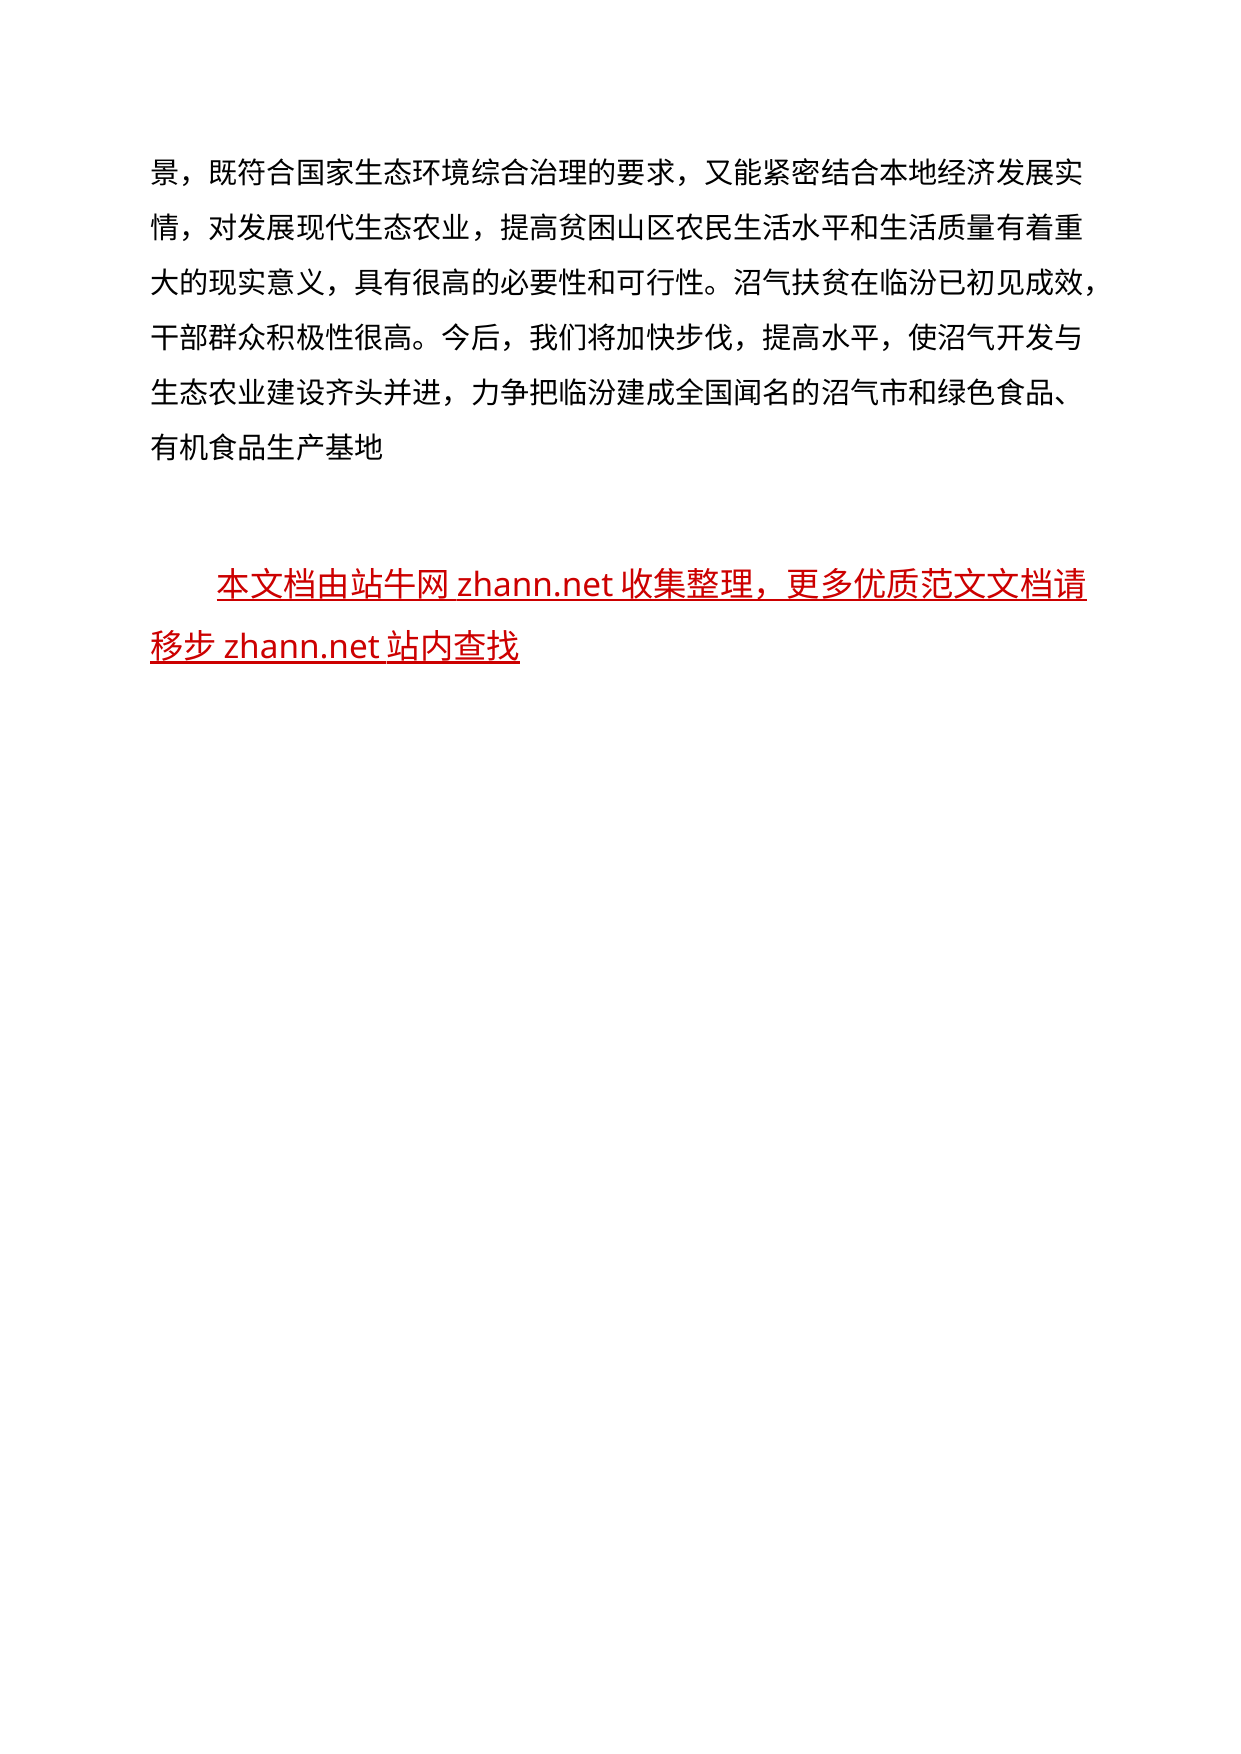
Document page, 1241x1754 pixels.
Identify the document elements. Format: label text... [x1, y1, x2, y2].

text 本文档由站牛网zhann.net收集整理，更多优质范文文档请移步zhann.net站内查找 [150, 557, 1090, 669]
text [150, 150, 1090, 467]
